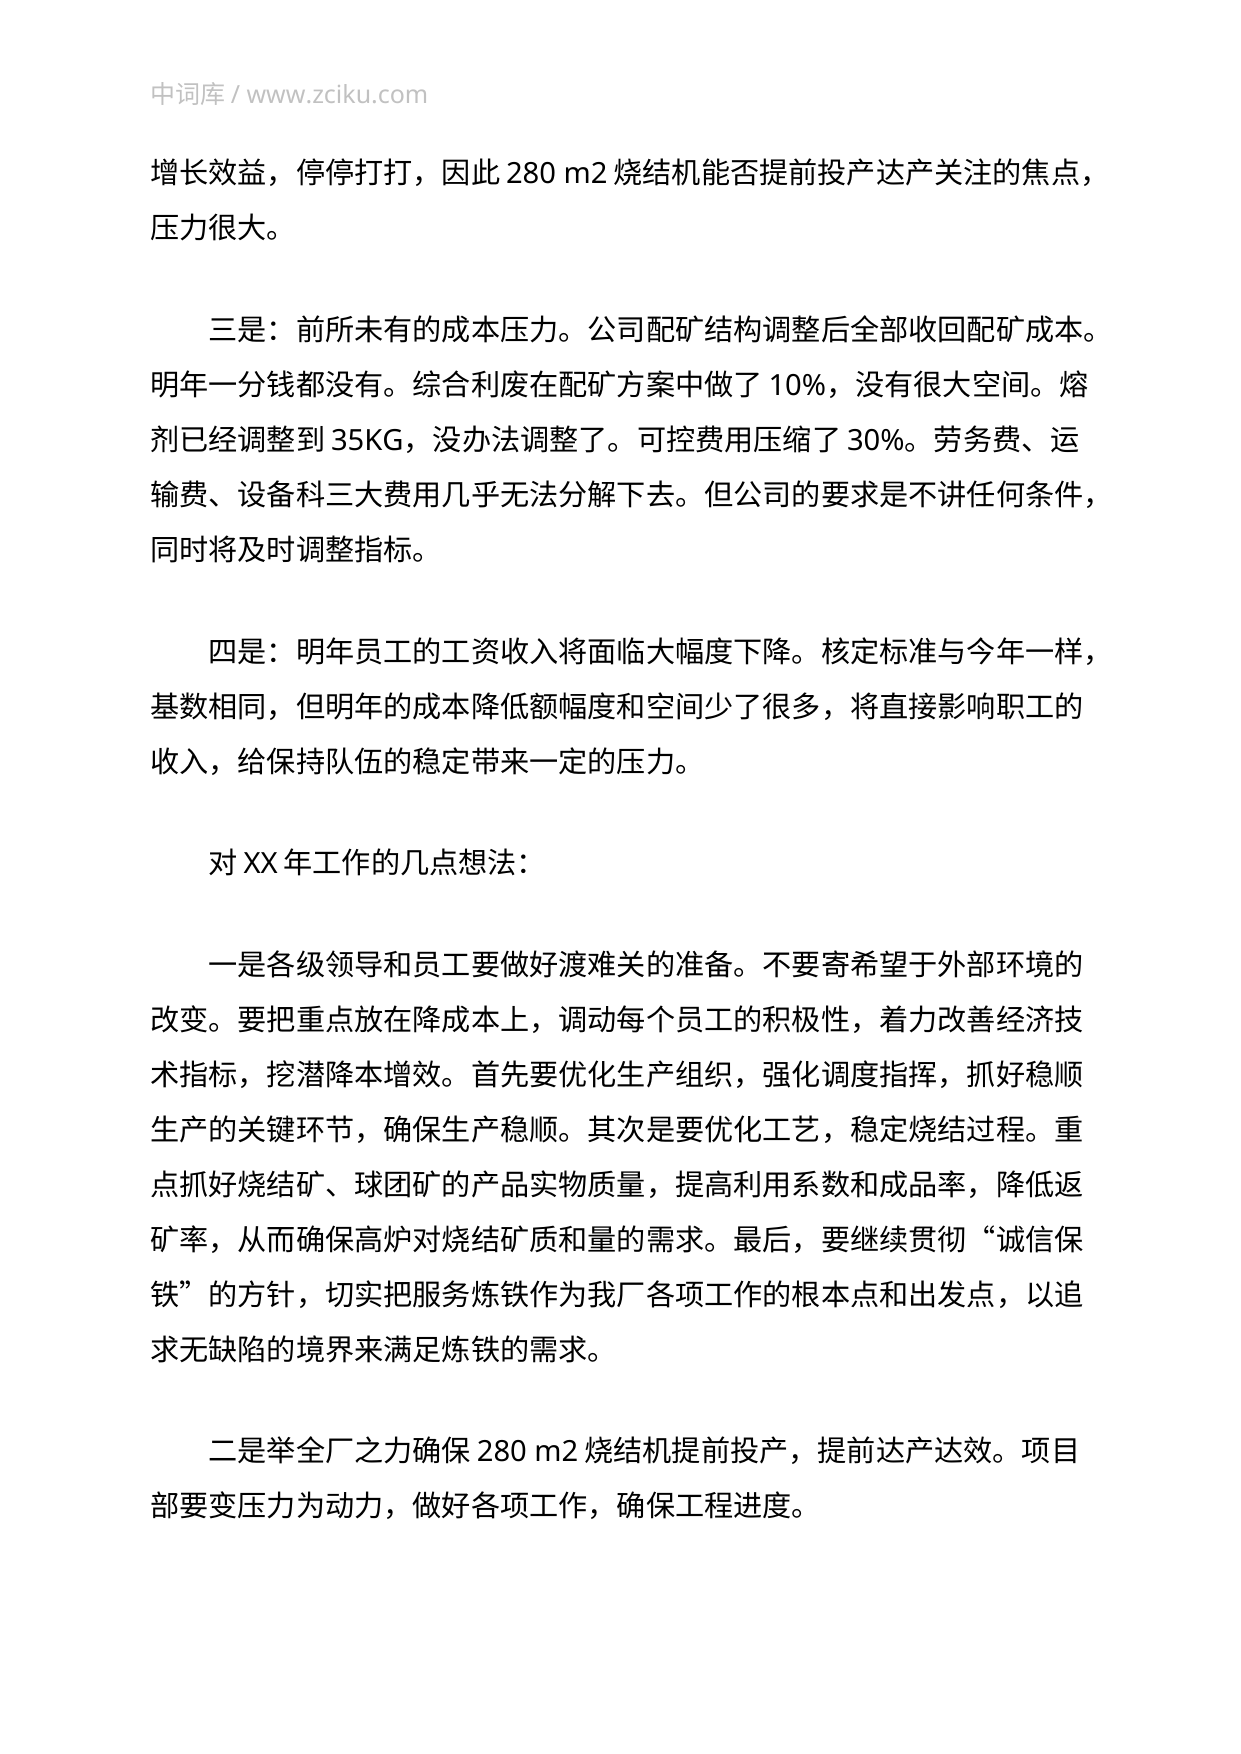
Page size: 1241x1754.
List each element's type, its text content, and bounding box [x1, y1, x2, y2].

text 对XX年工作的几点想法： [150, 840, 1090, 882]
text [150, 150, 1090, 247]
text 二是举全厂之力确保280 m2烧结机提前投产，提前达产达效。项目部要变压力为动力，做好各项工作，确保工程进度。 [150, 1428, 1090, 1525]
text 一是各级领导和员工要做好渡难关的准备。不要寄希望于外部环境的改变。要把重点放在降成本上，调动每个员工的积极性，着力改善经济技术指标，挖潜降本增效。首先要优化生产组织，强化调度指挥，抓好稳顺生产的关键环节，确保生产稳顺。其次是要优化工艺，稳定烧结过程。重点抓好烧结矿、球团矿的产品实物质量，提高利用系数和成品率，降低返矿率，从而确保高炉对烧结矿质和量的需求。最后，要继续贯彻“诚信保铁”的方针，切实把服务炼铁作为我厂各项工作的根本点和出发点，以追求无缺陷的境界来满足炼铁的需求。 [150, 942, 1090, 1368]
text 四是：明年员工的工资收入将面临大幅度下降。核定标准与今年一样，基数相同，但明年的成本降低额幅度和空间少了很多，将直接影响职工的收入，给保持队伍的稳定带来一定的压力。 [150, 628, 1090, 780]
text 三是：前所未有的成本压力。公司配矿结构调整后全部收回配矿成本。明年一分钱都没有。综合利废在配矿方案中做了10%，没有很大空间。熔剂已经调整到35KG，没办法调整了。可控费用压缩了30%。劳务费、运输费、设备科三大费用几乎无法分解下去。但公司的要求是不讲任何条件，同时将及时调整指标。 [150, 307, 1090, 569]
